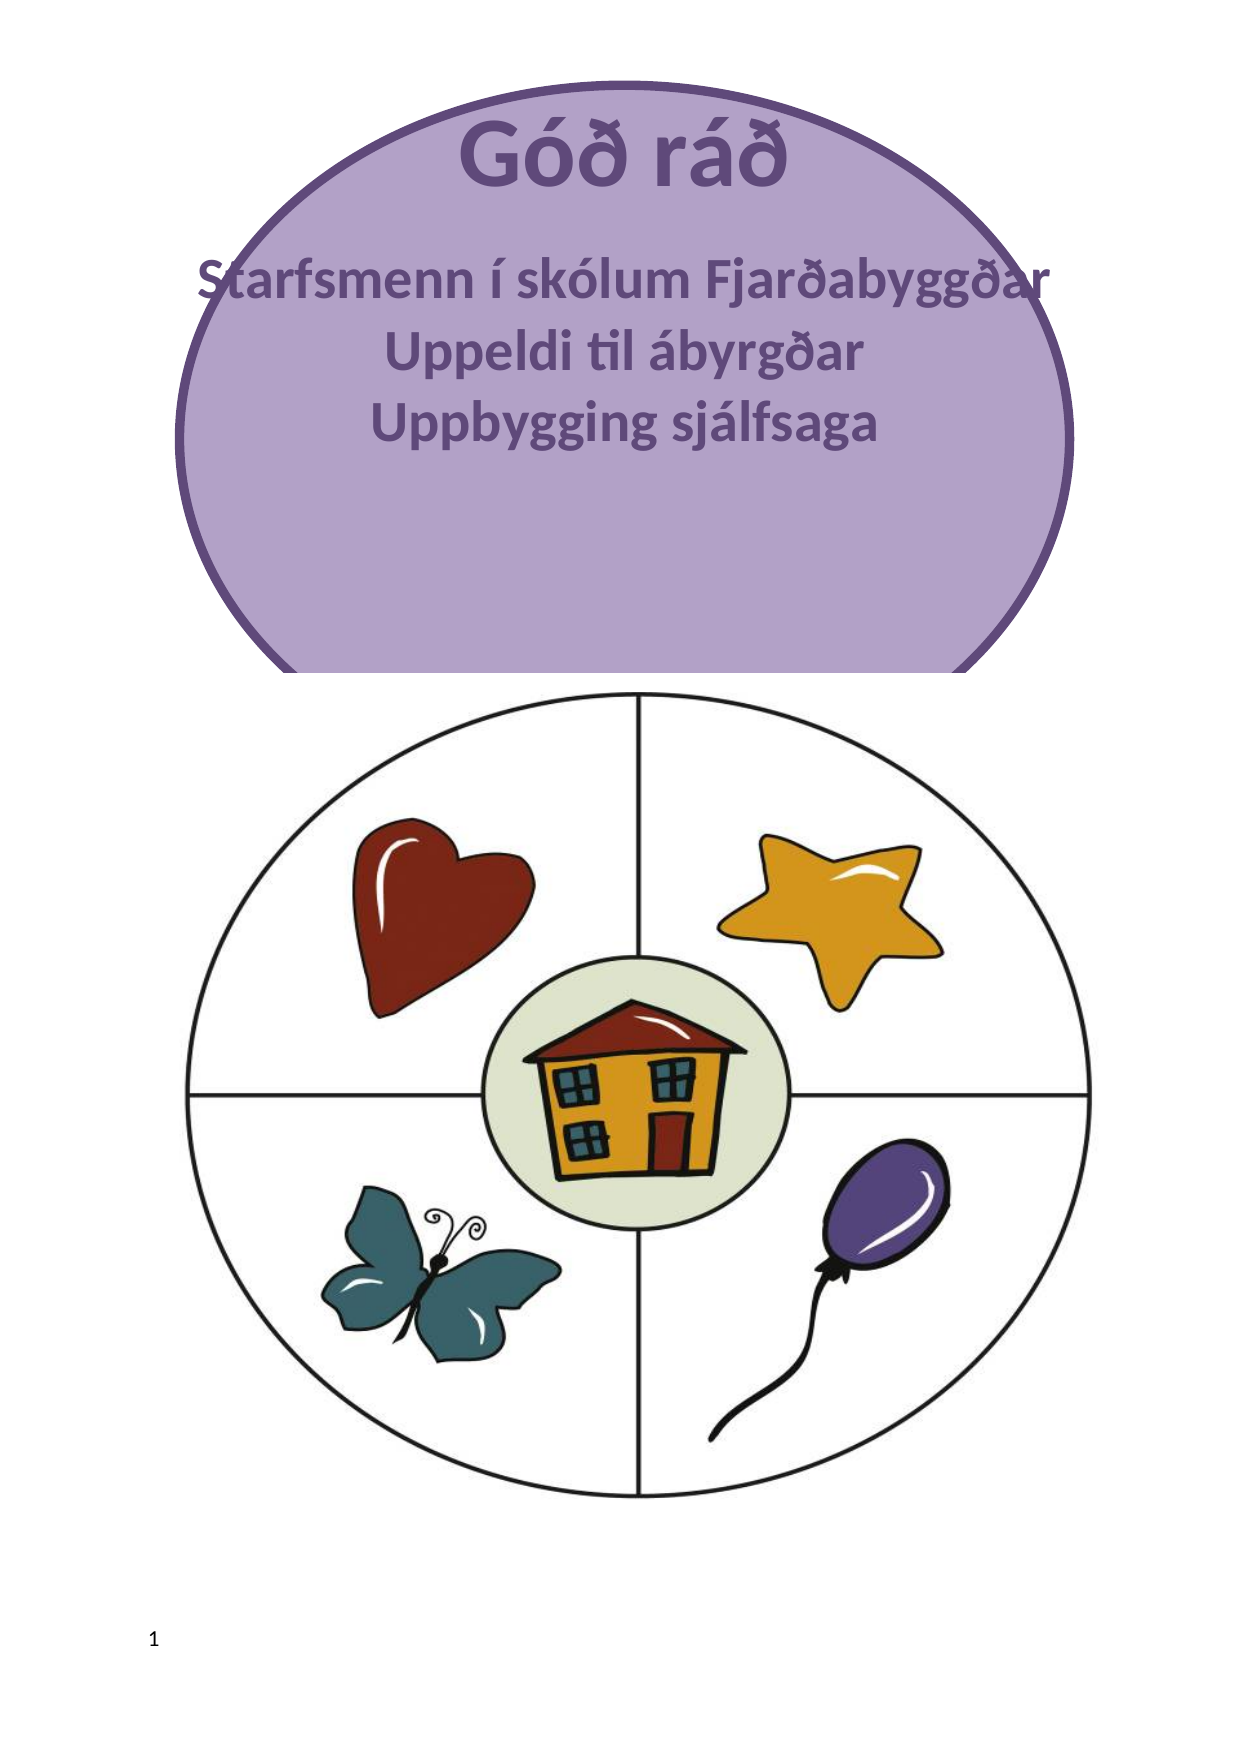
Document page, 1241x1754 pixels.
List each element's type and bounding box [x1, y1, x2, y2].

picture [159, 673, 1112, 1517]
